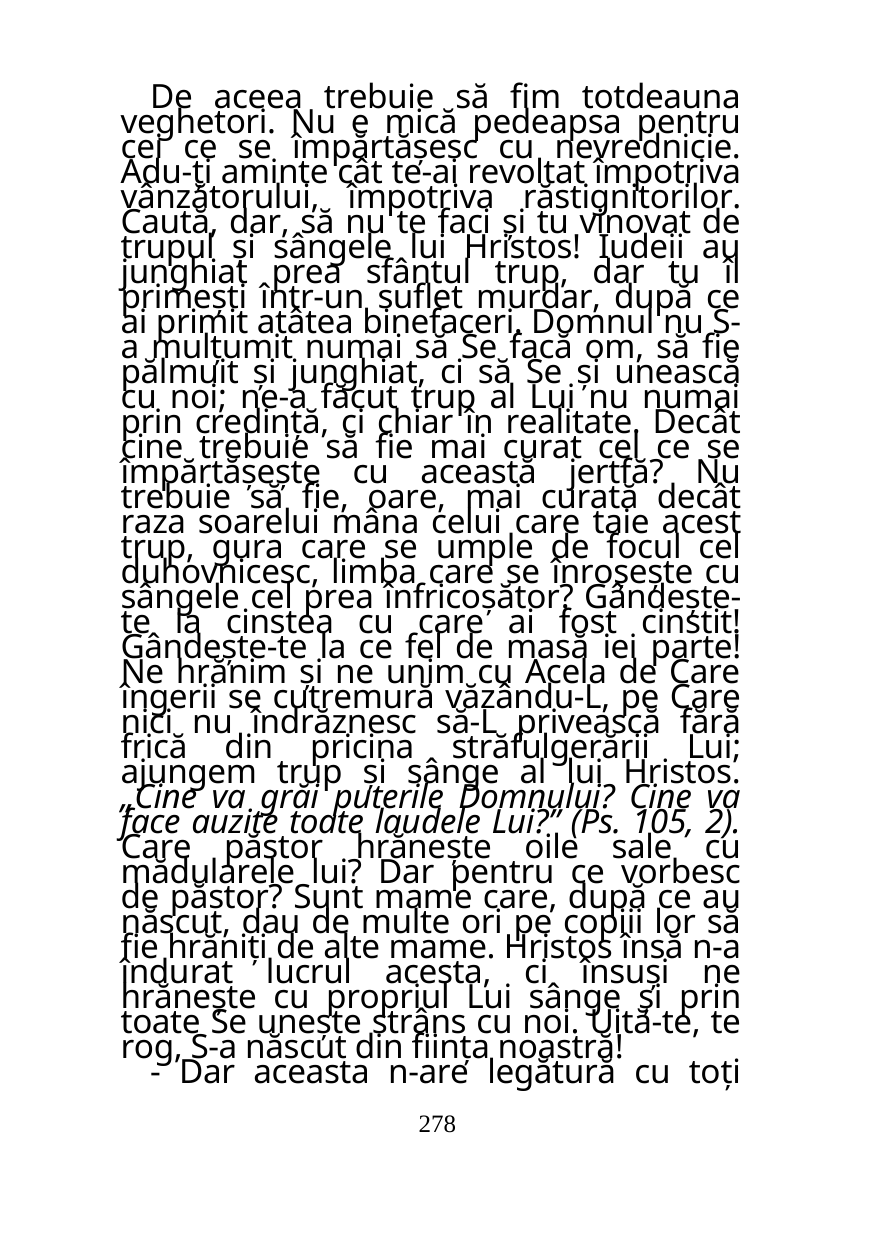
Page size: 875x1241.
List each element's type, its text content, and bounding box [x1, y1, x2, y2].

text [120, 1064, 741, 1089]
text De aceea trebuie să fim totdeauna veghetori. Nu e mică pedeapsa pentru cei ce se împărtăşesc cu nevrednicie. Adu-ţi aminte cât te-ai revoltat împotriva vânzătorului, împotriva răstignitorilor. Caută, dar, să nu te faci şi tu vinovat de trupul şi sângele lui Hristos! Iudeii au junghiat prea sfântul trup, dar tu îl primeşti într-un suflet murdar, după ce ai primit atâtea binefaceri. Domnul nu S-a mulţumit numai să Se facă om, să fie pălmuit şi junghiat, ci să Se şi unească cu noi; ne-a făcut trup al Lui nu numai prin credinţă, ci chiar în realitate. Decât cine trebuie să fie mai curat cel ce se împărtăşeşte cu această jertfă? Nu trebuie să fie, oare, mai curată decât raza soarelui mâna celui care taie acest trup, gura care se umple de focul cel duhovnicesc, limba care se înroşeşte cu sângele cel prea înfricoşător? Gândește-te la cinstea cu care ai fost cinstit! Gândește-te la ce fel de masă iei parte! Ne hrănim şi ne unim cu Acela de Care îngerii se cutremură văzându-L, pe Care nici nu îndrăznesc să-L privească fără frică din pricina străfulgerării Lui; ajungem trup şi sânge al lui Hristos. „Cine va grăi puterile Domnului? Cine va face auzite toate laudele Lui?” (Ps. 105, 2). Care păstor hrăneşte oile sale cu mădularele lui? Dar pentru ce vorbesc de păstor? Sunt mame care, după ce au născut, dau de multe ori pe copiii lor să fie hrăniţi de alte mame. Hristos însă n-a îndurat lucrul acesta, ci însuşi ne hrăneşte cu propriul Lui sânge şi prin toate Se uneşte strâns cu noi. Uită-te, te rog, S-a născut din fiinţa noastră! [120, 89, 741, 1064]
